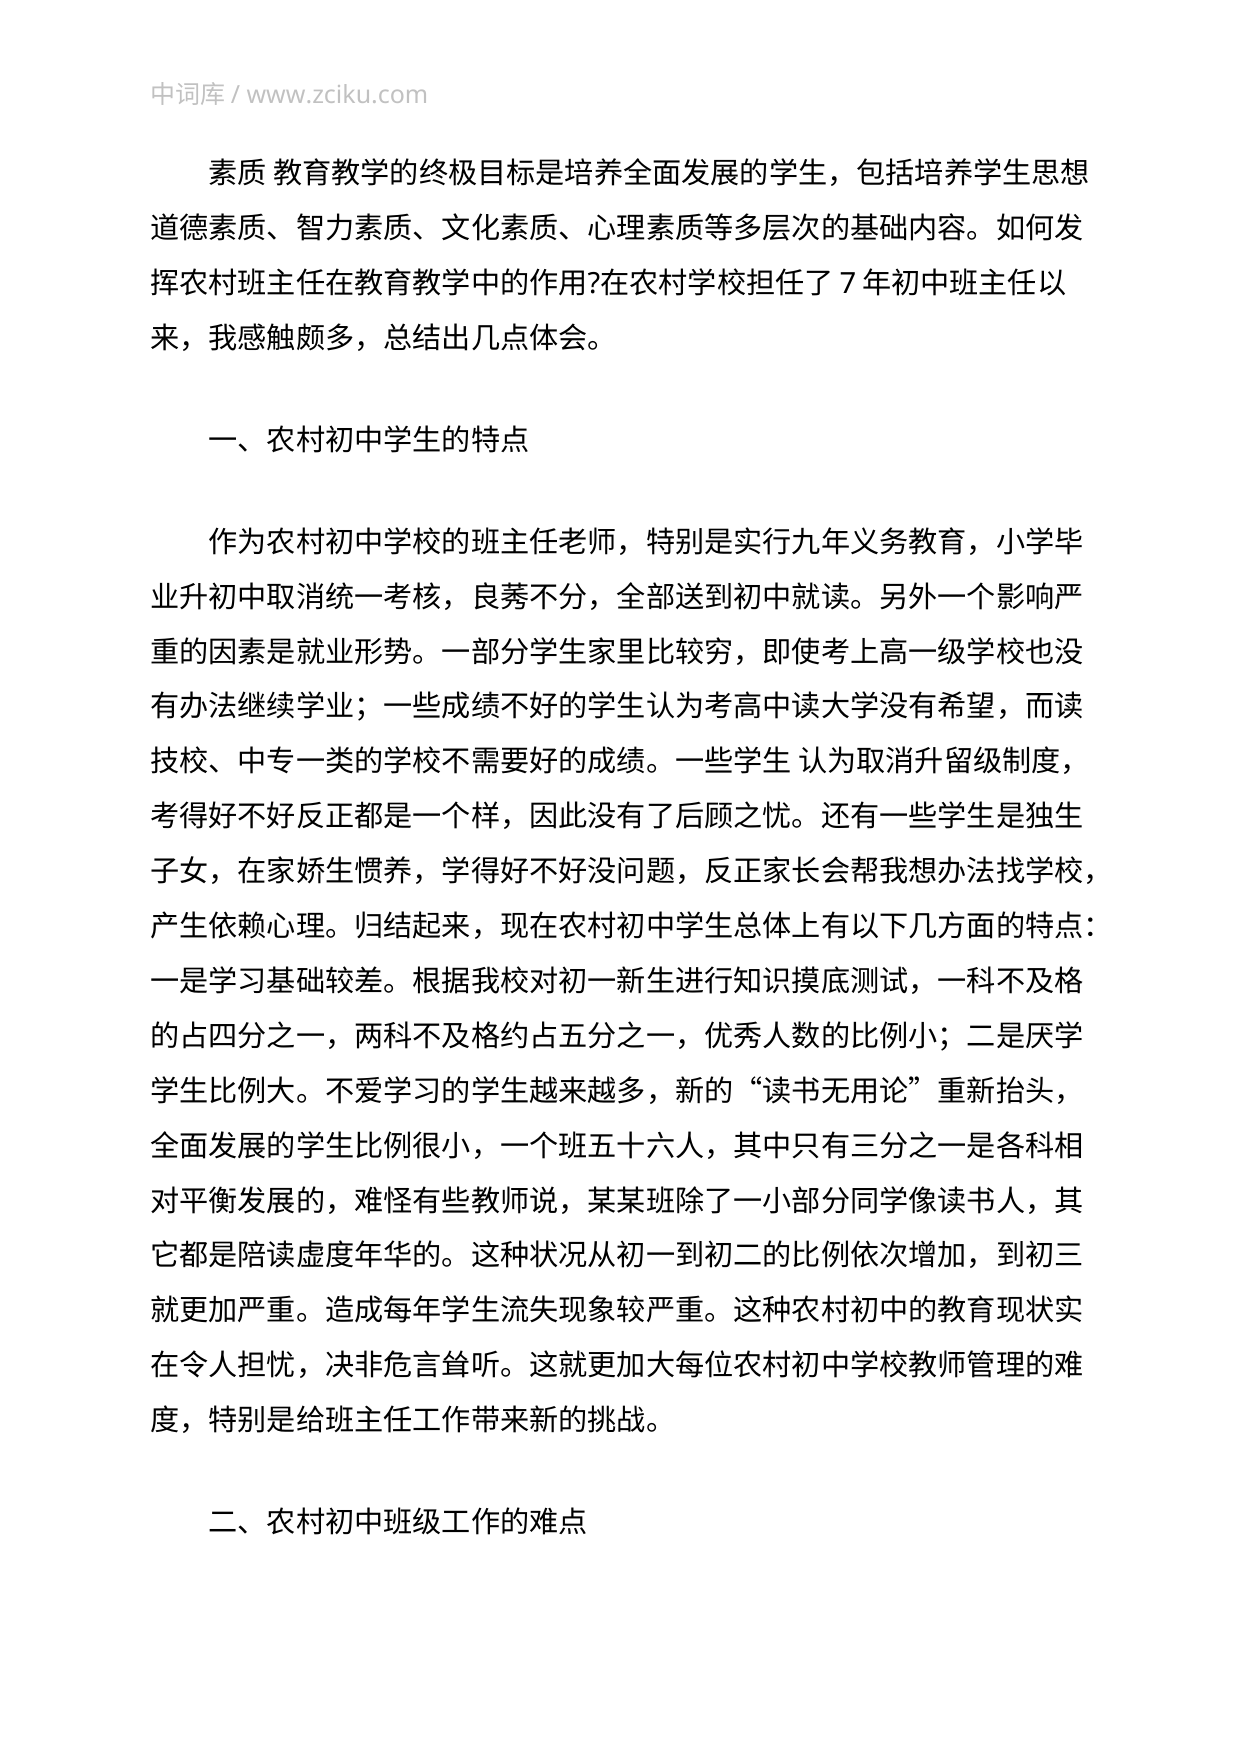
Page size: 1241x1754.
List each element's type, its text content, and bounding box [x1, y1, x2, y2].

text 一、农村初中学生的特点 [150, 417, 1090, 459]
text 素质 教育教学的终极目标是培养全面发展的学生，包括培养学生思想道德素质、智力素质、文化素质、心理素质等多层次的基础内容。如何发挥农村班主任在教育教学中的作用?在农村学校担任了7年初中班主任以来，我感触颇多，总结出几点体会。 [150, 150, 1090, 357]
text 作为农村初中学校的班主任老师，特别是实行九年义务教育，小学毕业升初中取消统一考核，良莠不分，全部送到初中就读。另外一个影响严重的因素是就业形势。一部分学生家里比较穷，即使考上高一级学校也没有办法继续学业；一些成绩不好的学生认为考高中读大学没有希望，而读技校、中专一类的学校不需要好的成绩。一些学生 认为取消升留级制度，考得好不好反正都是一个样，因此没有了后顾之忧。还有一些学生是独生子女，在家娇生惯养，学得好不好没问题，反正家长会帮我想办法找学校，产生依赖心理。归结起来，现在农村初中学生总体上有以下几方面的特点：一是学习基础较差。根据我校对初一新生进行知识摸底测试，一科不及格的占四分之一，两科不及格约占五分之一，优秀人数的比例小；二是厌学学生比例大。不爱学习的学生越来越多，新的“读书无用论”重新抬头，全面发展的学生比例很小，一个班五十六人，其中只有三分之一是各科相对平衡发展的，难怪有些教师说，某某班除了一小部分同学像读书人，其它都是陪读虚度年华的。这种状况从初一到初二的比例依次增加，到初三就更加严重。造成每年学生流失现象较严重。这种农村初中的教育现状实在令人担忧，决非危言耸听。这就更加大每位农村初中学校教师管理的难度，特别是给班主任工作带来新的挑战。 [150, 518, 1090, 1439]
text 二、农村初中班级工作的难点 [150, 1498, 1090, 1541]
